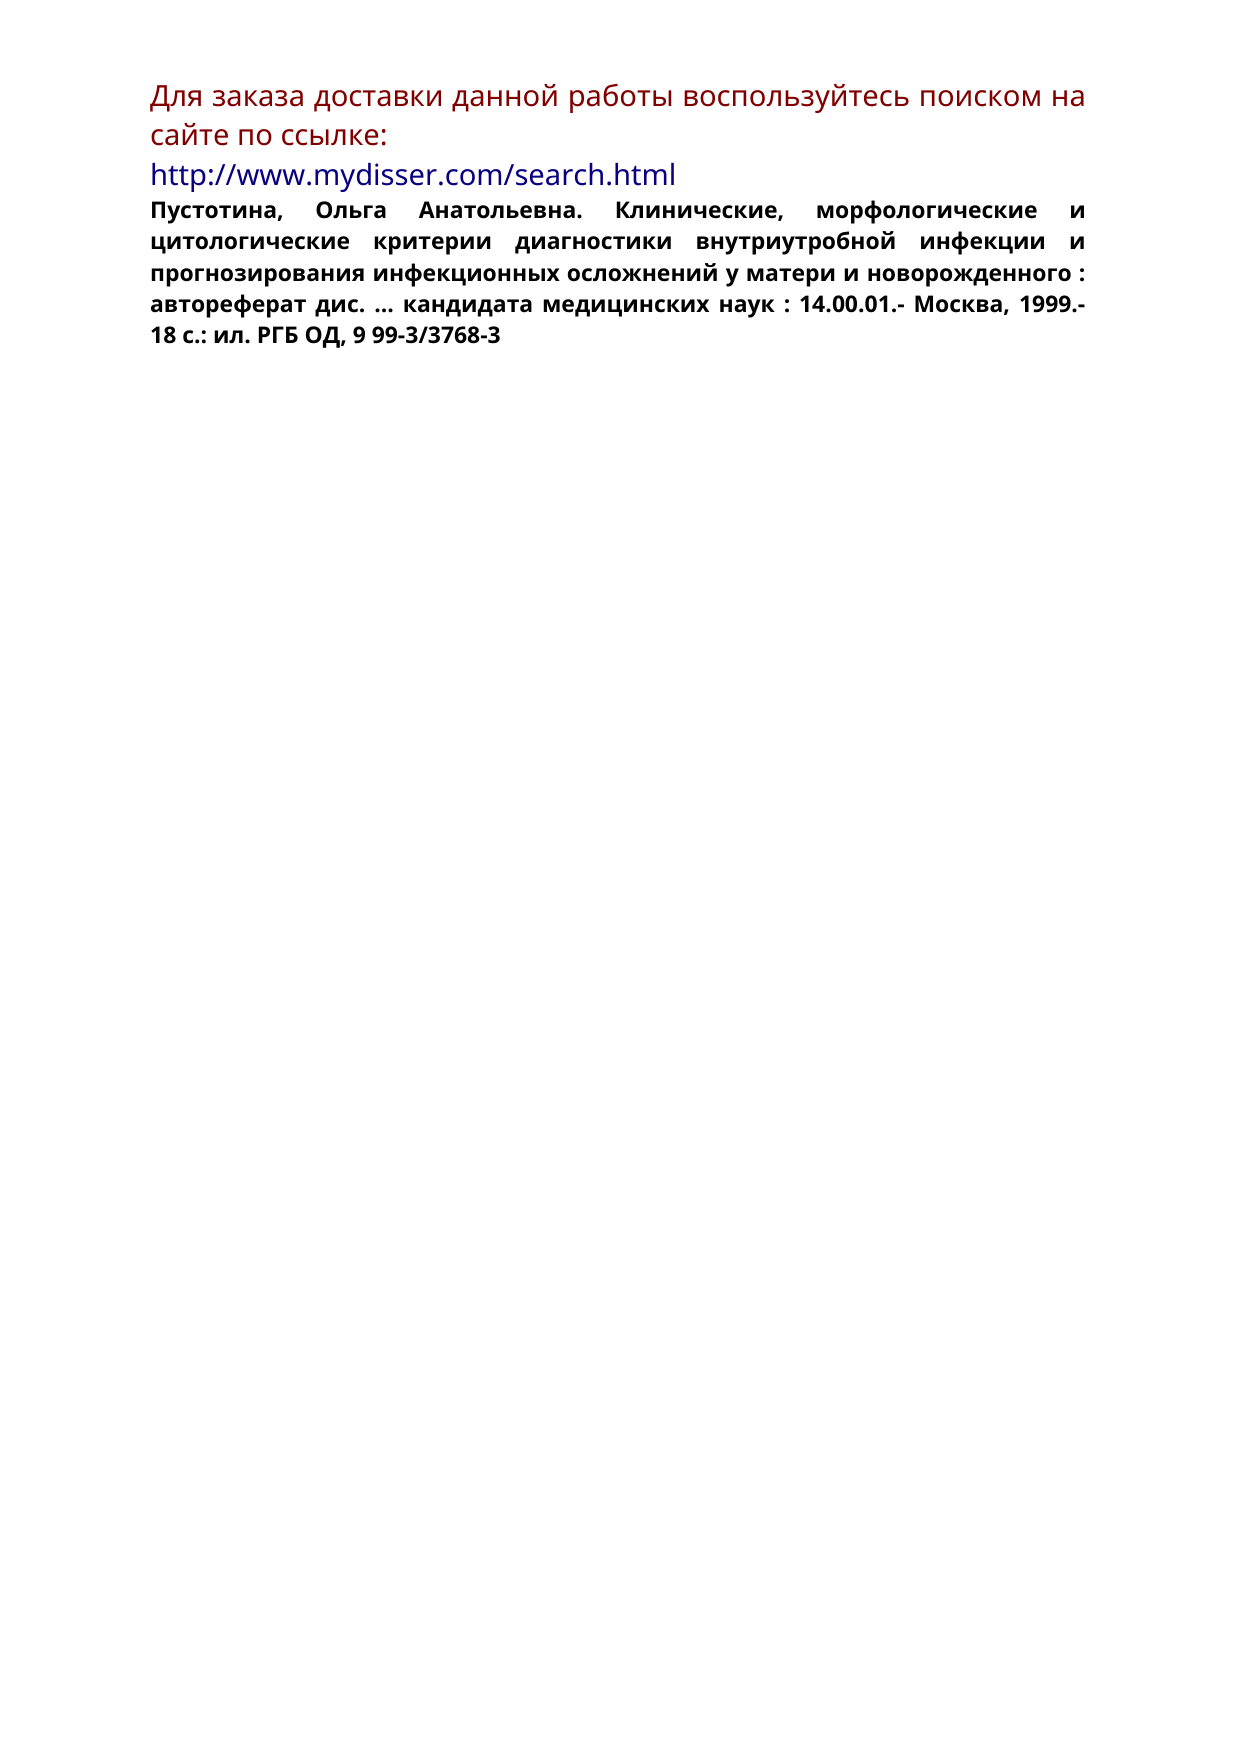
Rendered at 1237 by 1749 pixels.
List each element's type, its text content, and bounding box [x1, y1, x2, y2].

text Пустотина, Ольга Анатольевна. Клинические, морфологические и цитологические критерии диагностики внутриутробной инфекции и прогнозирования инфекционных осложнений у матери и новорожденного : автореферат дис. ... кандидата медицинских наук : 14.00.01.- Москва, 1999.- 18 с.: ил. РГБ ОД, 9 99-3/3768-3 [150, 194, 1086, 350]
